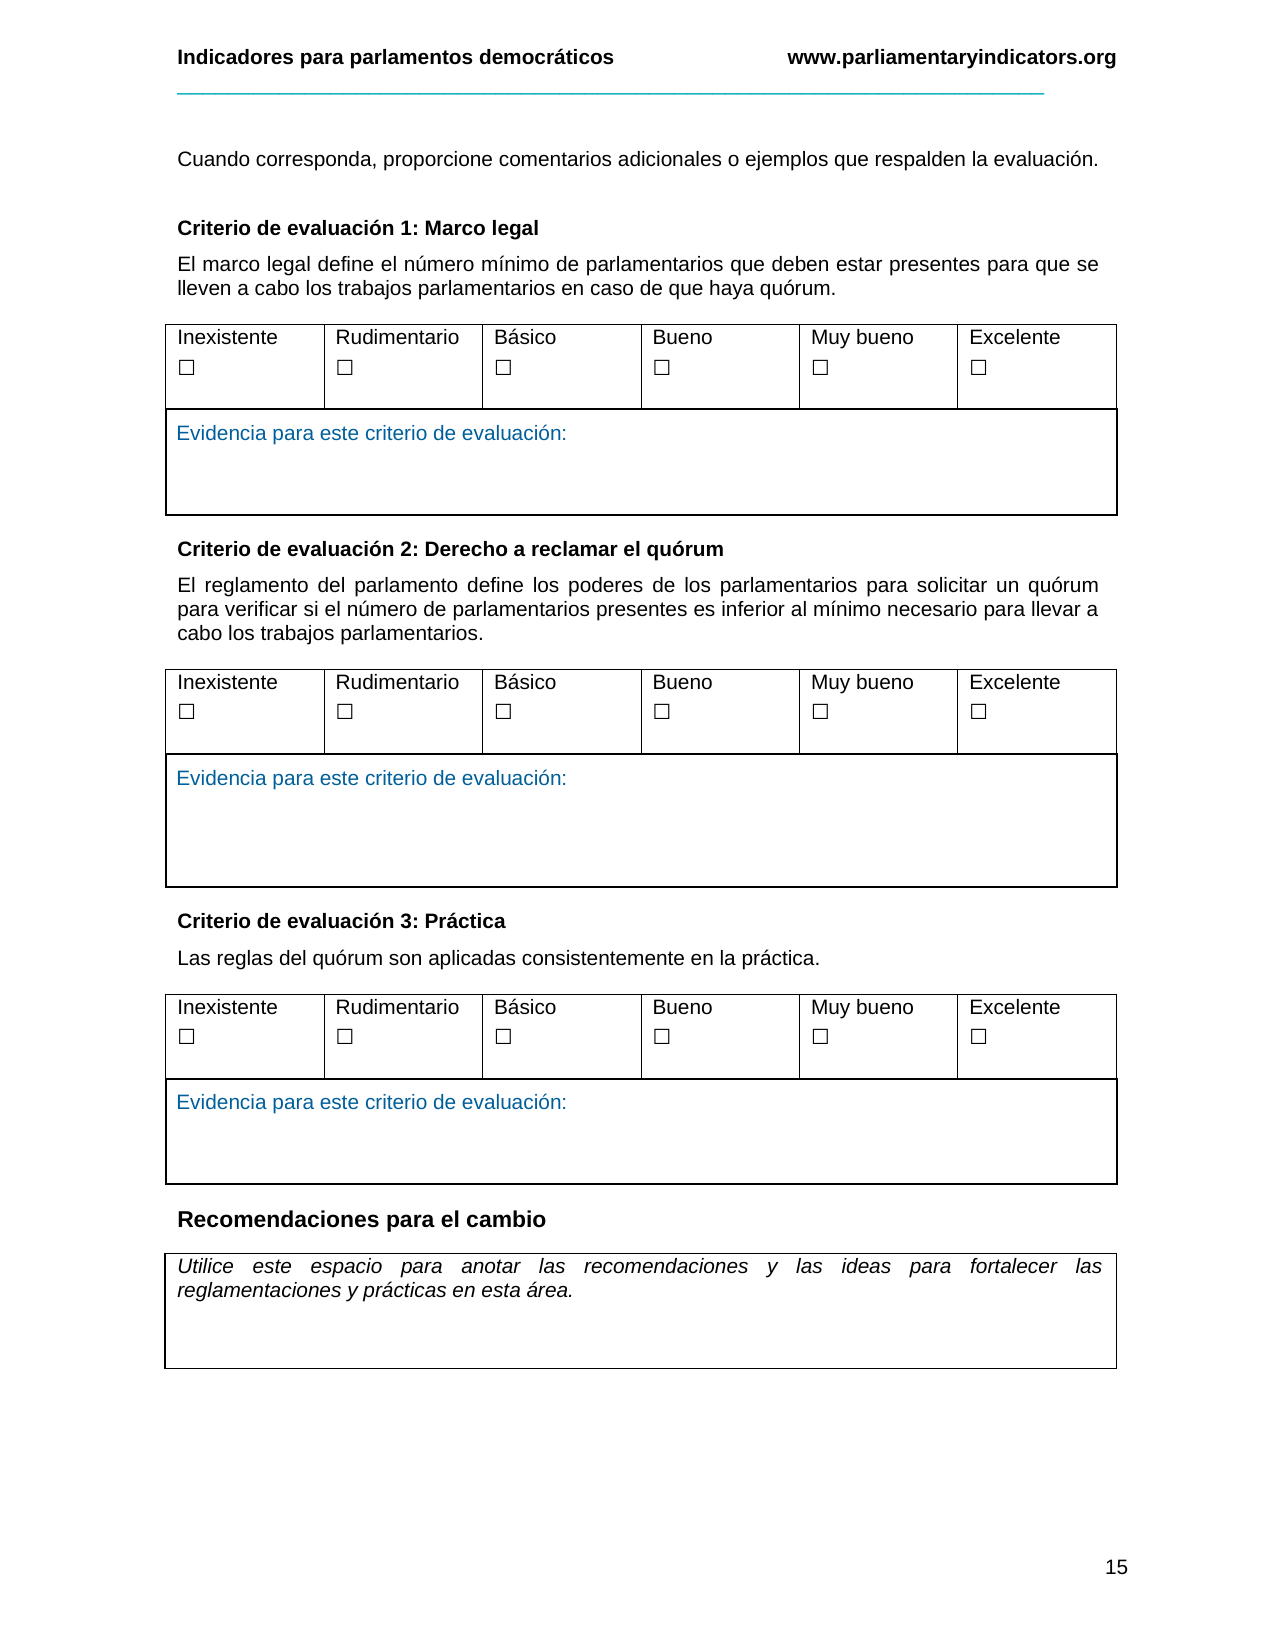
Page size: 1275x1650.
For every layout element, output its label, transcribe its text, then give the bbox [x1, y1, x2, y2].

table_header Excelente [958, 325, 1116, 408]
subtitle Criterio de evaluación 2: Derecho a reclamar el quórum [177, 537, 1128, 561]
table_header Bueno [642, 670, 799, 753]
table_header Bueno [642, 995, 799, 1078]
table_header Excelente [958, 670, 1116, 753]
table_cell Evidencia para este criterio de evaluación: [167, 755, 1116, 886]
text Cuando corresponda, proporcione comentarios adicionales o ejemplos que respalden la evaluación. [177, 147, 1128, 171]
subtitle Criterio de evaluación 1: Marco legal [177, 216, 1128, 240]
table_header Utilice este espacio para anotar las recomendaciones y las ideas para fortalecer las reglamentaciones y prácticas en esta área. [166, 1254, 1116, 1368]
text Las reglas del quórum son aplicadas consistentemente en la práctica. [177, 946, 1100, 969]
table_header Rudimentario [325, 670, 482, 753]
table_header Inexistente [166, 670, 324, 753]
title Recomendaciones para el cambio [177, 1206, 1128, 1232]
table_header Básico [483, 325, 641, 408]
table_header Rudimentario [325, 995, 482, 1078]
table_header Básico [483, 995, 641, 1078]
text El marco legal define el número mínimo de parlamentarios que deben estar presentes para que se lleven a cabo los trabajos parlamentarios en caso de que haya quórum. [177, 252, 1100, 300]
table_header Muy bueno [800, 325, 957, 408]
table_cell Evidencia para este criterio de evaluación: [167, 410, 1116, 514]
text El reglamento del parlamento define los poderes de los parlamentarios para solicitar un quórum para verificar si el número de parlamentarios presentes es inferior al mínimo necesario para llevar a cabo los trabajos parlamentarios. [177, 573, 1100, 645]
table_header Muy bueno [800, 670, 957, 753]
table_cell Evidencia para este criterio de evaluación: [167, 1080, 1116, 1183]
subtitle Criterio de evaluación 3: Práctica [177, 909, 1128, 933]
table_header Inexistente [166, 995, 324, 1078]
table_header Muy bueno [800, 995, 957, 1078]
table_header Rudimentario [325, 325, 482, 408]
table_header Bueno [642, 325, 799, 408]
table_header Básico [483, 670, 641, 753]
table_header Excelente [958, 995, 1116, 1078]
table_header Inexistente [166, 325, 324, 408]
